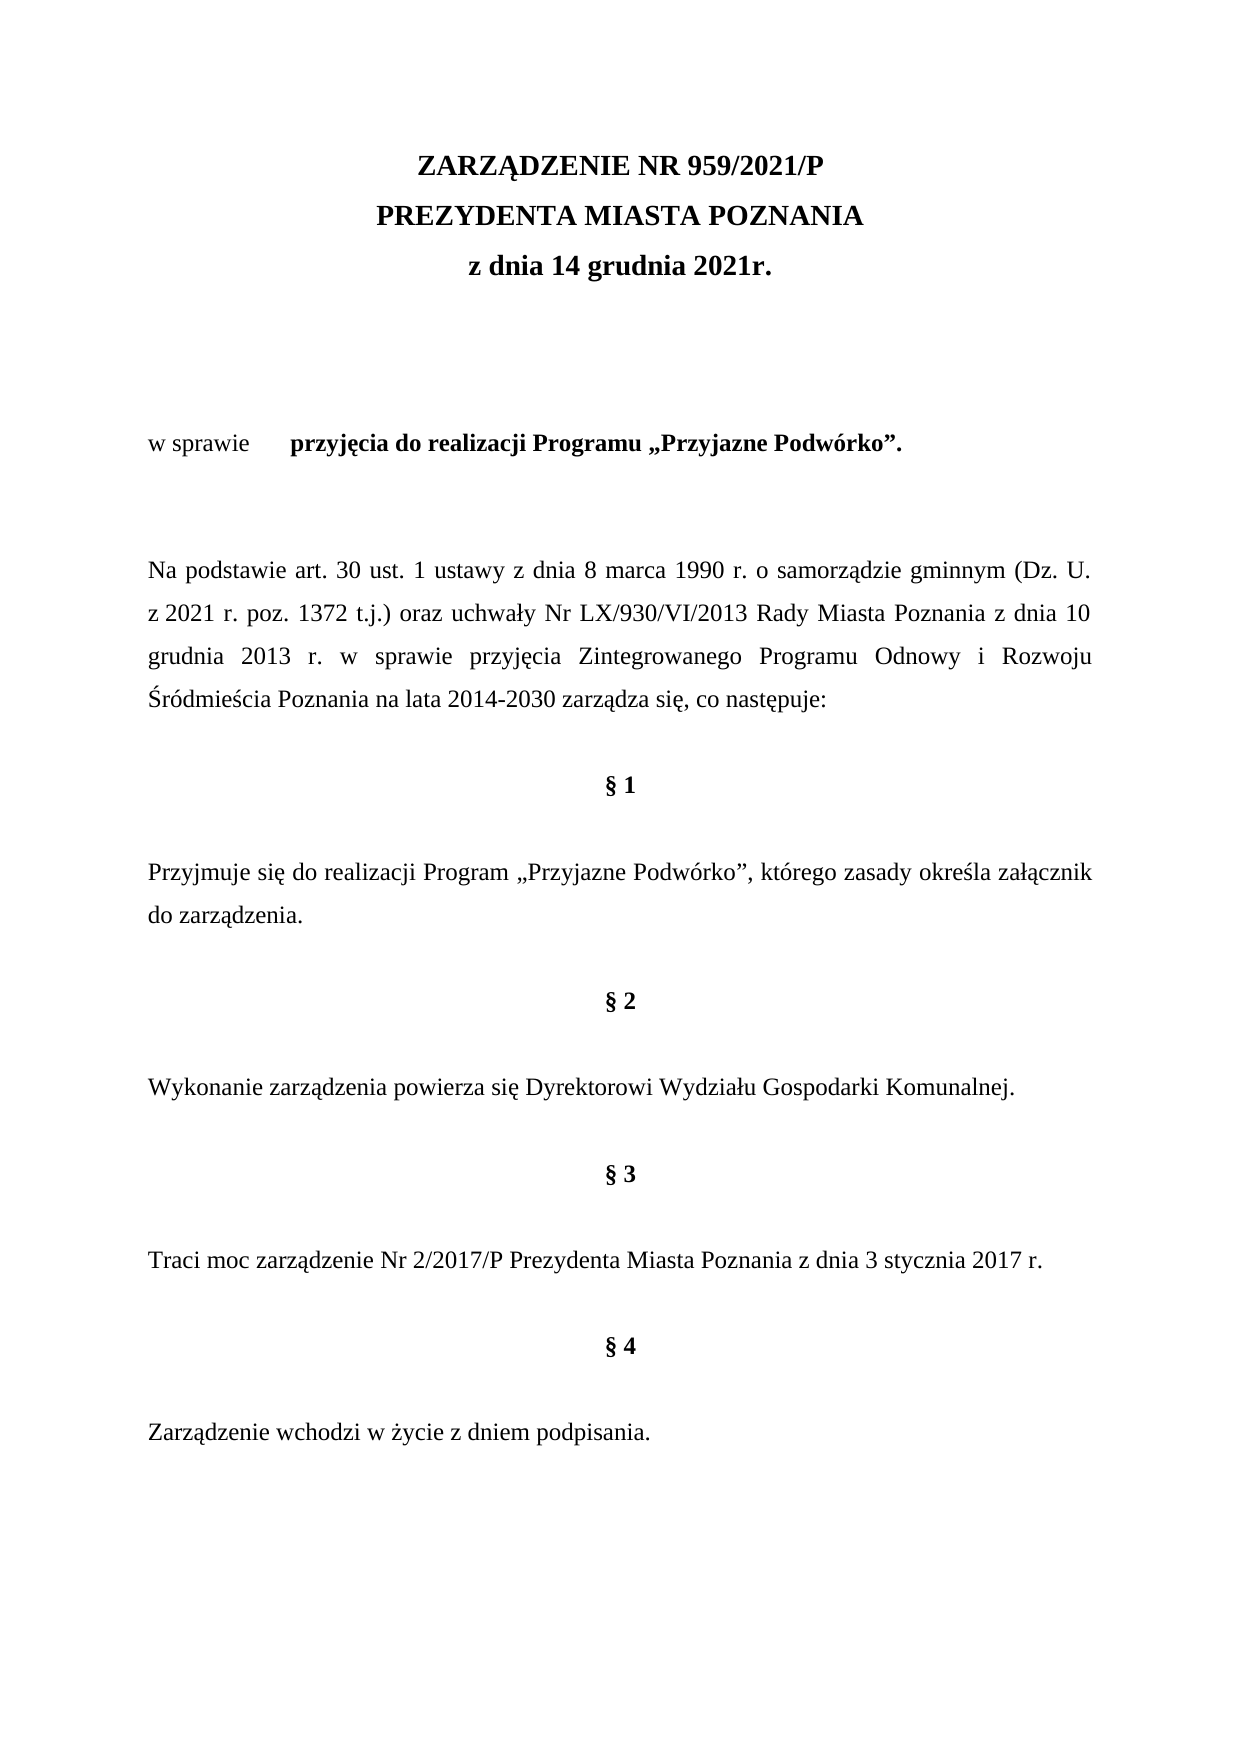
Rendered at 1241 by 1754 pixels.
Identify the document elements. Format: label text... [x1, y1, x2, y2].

text Traci moc zarządzenie Nr 2/2017/P Prezydenta Miasta Poznania z dnia 3 stycznia 2017 r. [148, 1245, 1093, 1274]
text Zarządzenie wchodzi w życie z dniem podpisania. [148, 1417, 1093, 1446]
text § 1 [148, 771, 1093, 799]
text Przyjmuje się do realizacji Program „Przyjazne Podwórko”, którego zasady określa załącznik do zarządzenia. [148, 857, 1093, 929]
text § 3 [148, 1159, 1093, 1187]
text § 2 [148, 986, 1093, 1015]
subtitle PREZYDENTA MIASTA POZNANIA [148, 198, 1093, 231]
text § 4 [148, 1331, 1093, 1360]
table_header przyjęcia do realizacji Programu „Przyjazne Podwórko”. [279, 428, 1104, 469]
text Wykonanie zarządzenia powierza się Dyrektorowi Wydziału Gospodarki Komunalnej. [148, 1072, 1093, 1101]
subtitle ZARZĄDZENIE NR [148, 148, 1093, 181]
table_header w sprawie [136, 428, 279, 469]
text Na podstawie art. 30 ust. 1 ustawy z dnia 8 marca 1990 r. o samorządzie gminnym (Dz. U. z 2021 r. poz. 1372 t.j.) oraz uchwały Nr LX/930/VI/2013 Rady Miasta Poznania z dnia 10 grudnia 2013 r. w sprawie przyjęcia Zintegrowanego Programu Odnowy i Rozwoju Śródmieścia Poznania na lata 2014-2030 zarządza się, co następuje: [148, 555, 1093, 713]
text z dnia 14 grudnia 2021r. [148, 248, 1093, 282]
